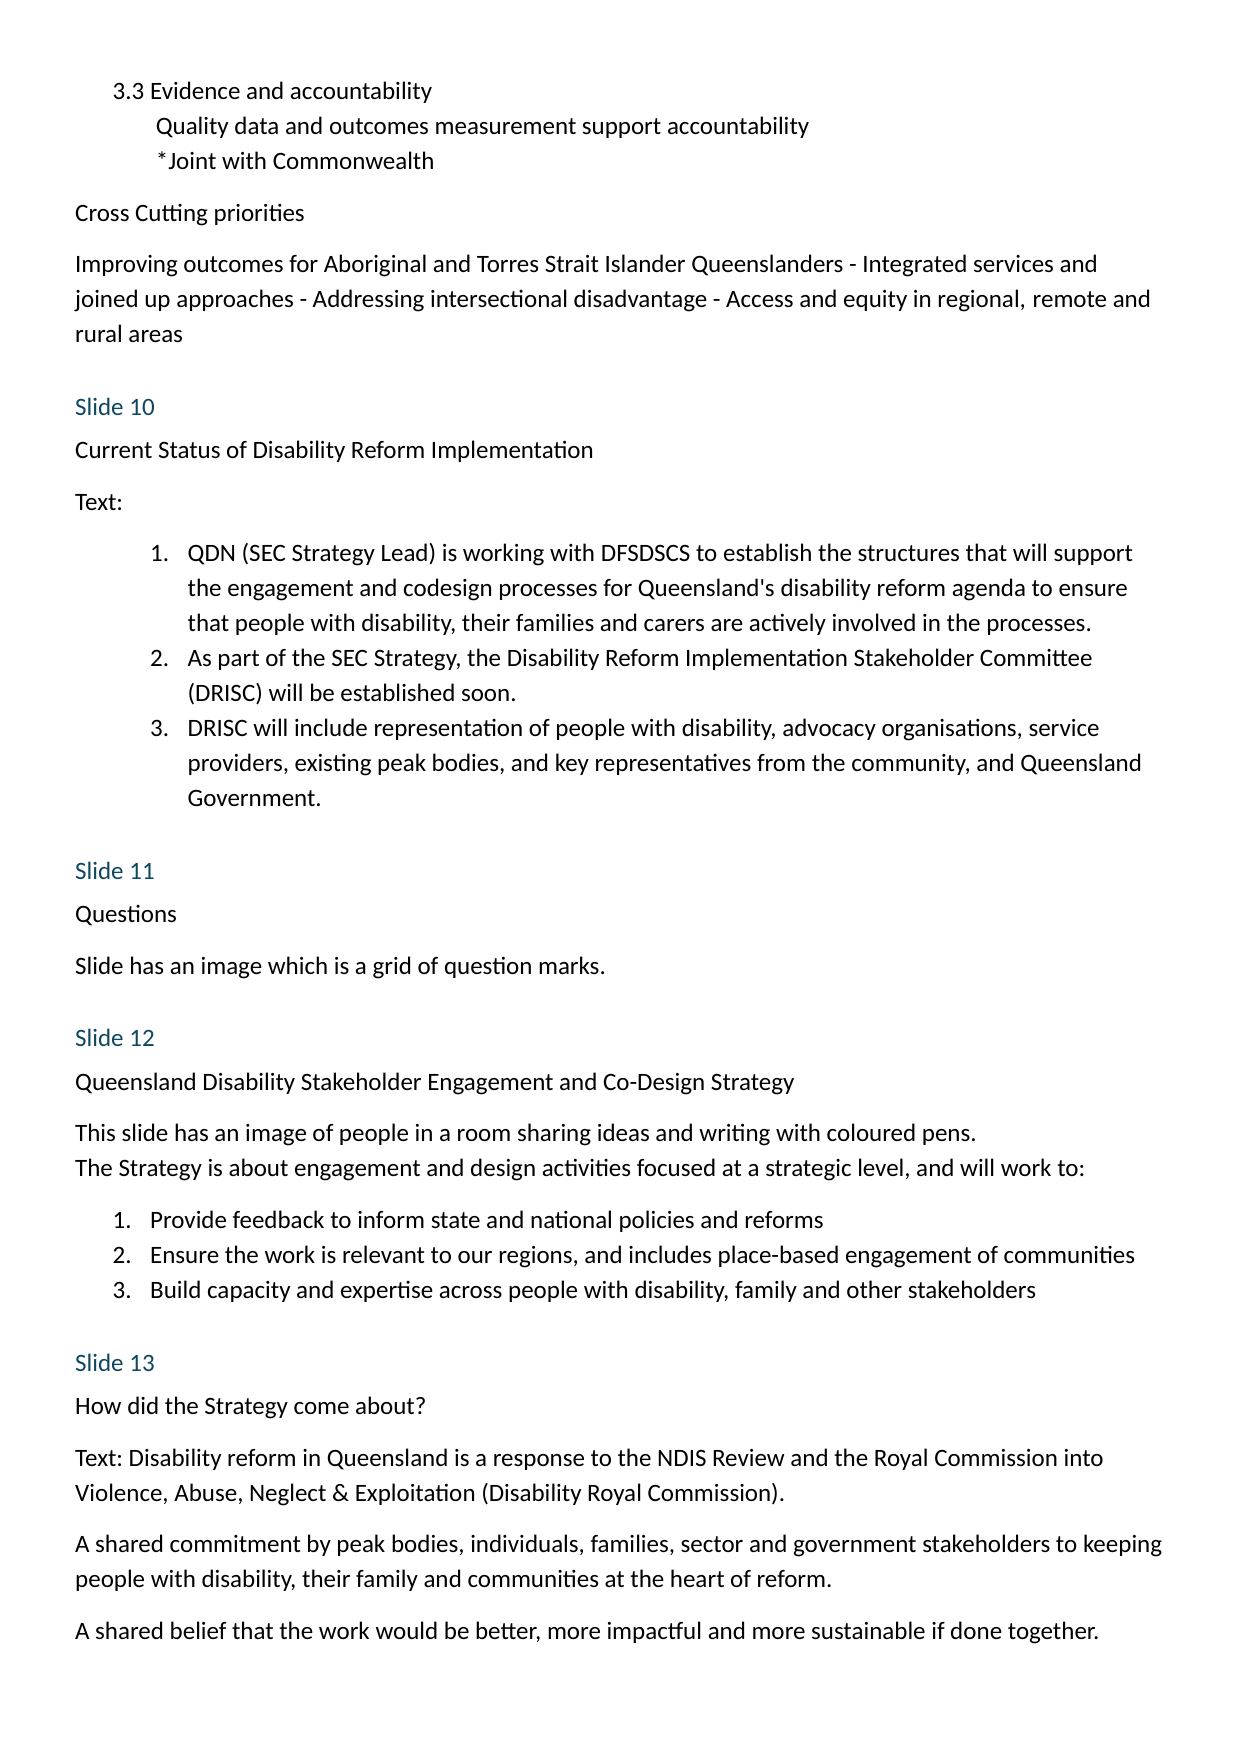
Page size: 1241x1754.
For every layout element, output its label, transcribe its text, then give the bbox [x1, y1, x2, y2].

text Text: [75, 486, 1165, 516]
text Improving outcomes for Aboriginal and Torres Strait Islander Queenslanders - Integrated services and joined up approaches - Addressing intersectional disadvantage - Access and equity in regional, remote and rural areas [75, 248, 1165, 349]
subtitle Slide 11 [75, 855, 1165, 886]
text A shared commitment by peak bodies, individuals, families, sector and government stakeholders to keeping people with disability, their family and communities at the heart of reform. [75, 1528, 1165, 1594]
list Build capacity and expertise across people with disability, family and other stakeholders [112, 1274, 1165, 1305]
list DRISC will include representation of people with disability, advocacy organisations, service providers, existing peak bodies, and key representatives from the community, and Queensland Government. [150, 712, 1165, 813]
text Questions [75, 898, 1165, 929]
subtitle Slide 10 [75, 391, 1165, 421]
list Provide feedback to inform state and national policies and reforms [112, 1204, 1165, 1235]
subtitle Slide 12 [75, 1022, 1165, 1053]
list Evidence and accountability Quality data and outcomes measurement support accountability *Joint with Commonwealth [112, 75, 1165, 176]
subtitle Slide 13 [75, 1347, 1165, 1377]
text Current Status of Disability Reform Implementation [75, 434, 1165, 465]
text Cross Cutting priorities [75, 197, 1165, 227]
text Slide has an image which is a grid of question marks. [75, 950, 1165, 981]
text Queensland Disability Stakeholder Engagement and Co-Design Strategy [75, 1066, 1165, 1096]
text Text: Disability reform in Queensland is a response to the NDIS Review and the Royal Commission into Violence, Abuse, Neglect & Exploitation (Disability Royal Commission). [75, 1442, 1165, 1507]
list Ensure the work is relevant to our regions, and includes place-based engagement of communities [112, 1239, 1165, 1270]
text How did the Strategy come about? [75, 1390, 1165, 1421]
list As part of the SEC Strategy, the Disability Reform Implementation Stakeholder Committee (DRISC) will be established soon. [150, 642, 1165, 708]
text This slide has an image of people in a room sharing ideas and writing with coloured pens. The Strategy is about engagement and design activities focused at a strategic level, and will work to: [75, 1117, 1165, 1183]
list QDN (SEC Strategy Lead) is working with DFSDSCS to establish the structures that will support the engagement and codesign processes for Queensland's disability reform agenda to ensure that people with disability, their families and carers are actively involved in the processes. [150, 537, 1165, 638]
text A shared belief that the work would be better, more impactful and more sustainable if done together. [75, 1615, 1165, 1646]
